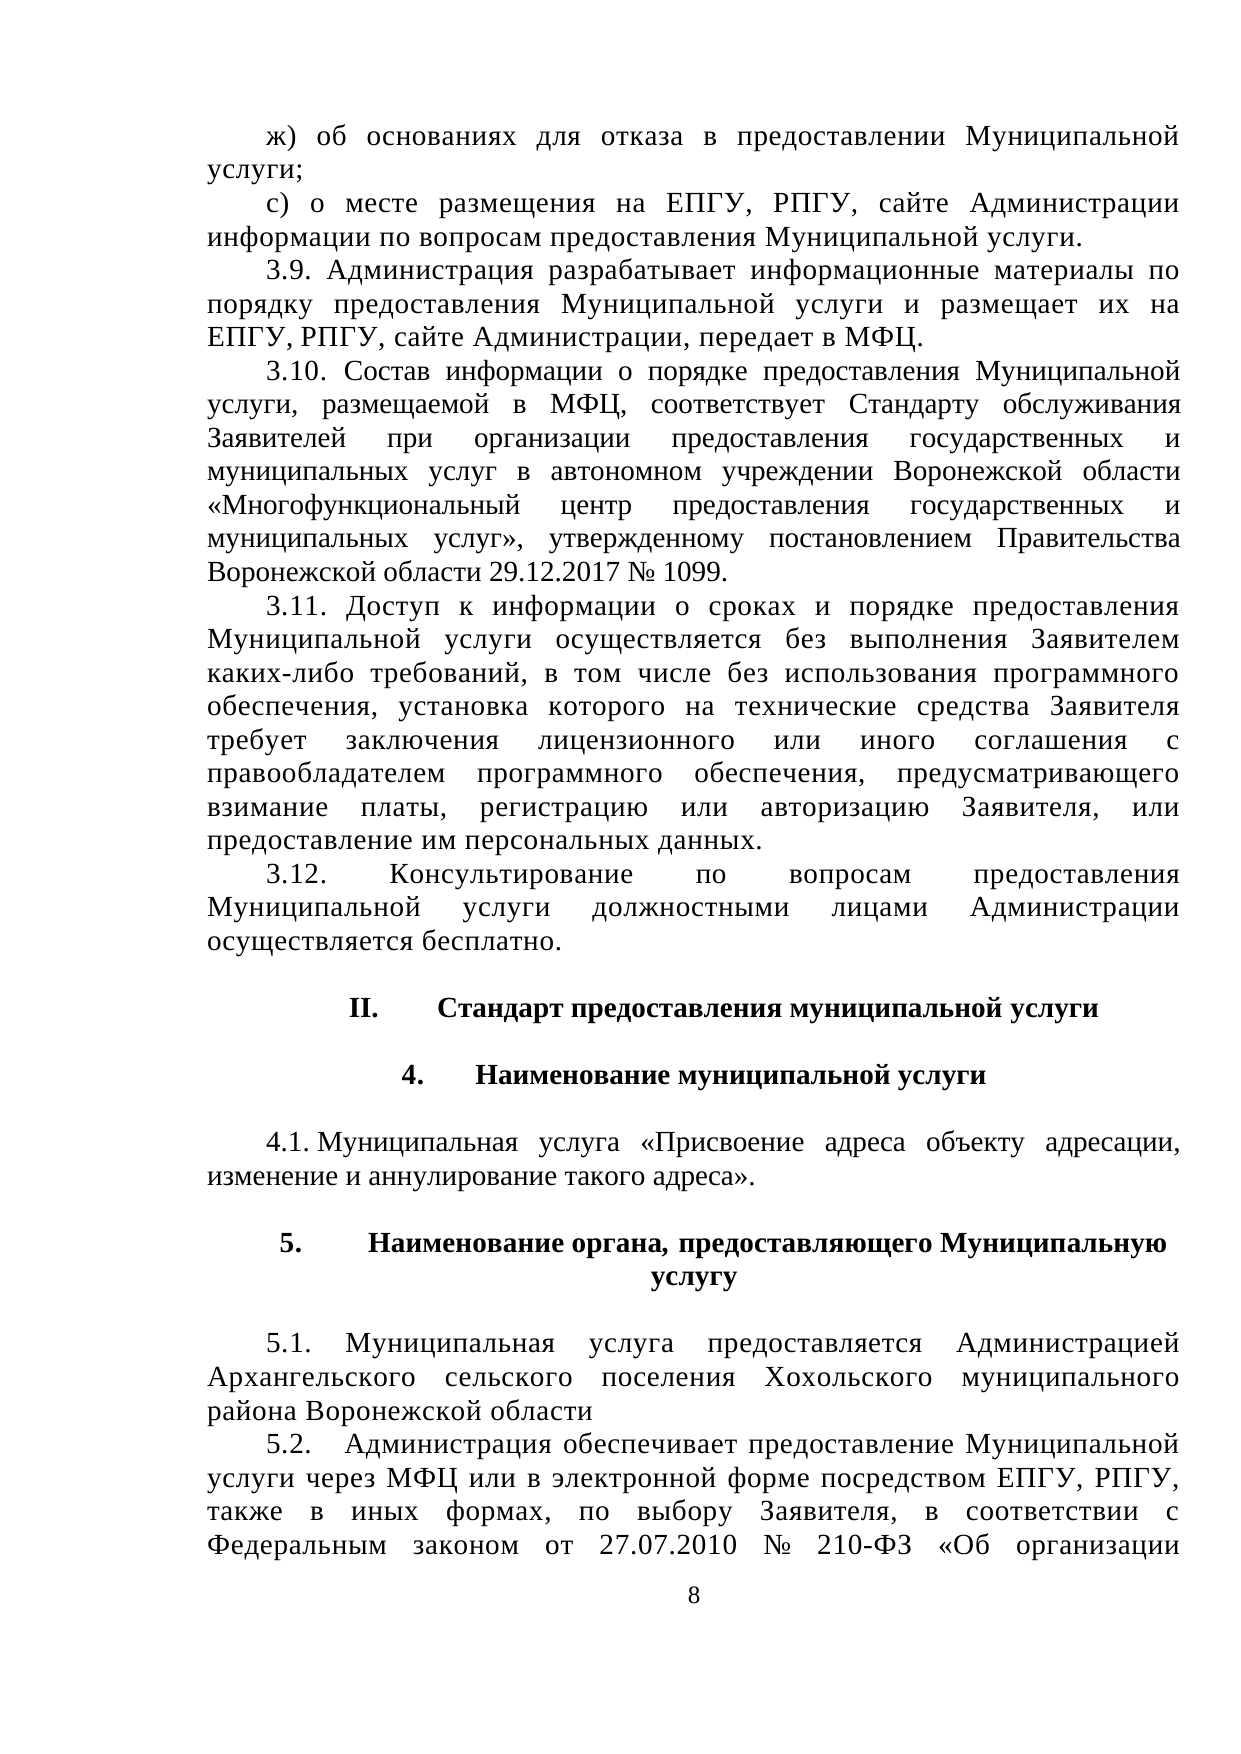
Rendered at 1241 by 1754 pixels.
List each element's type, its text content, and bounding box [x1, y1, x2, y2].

text 5.1. Муниципальная услуга предоставляется Администрацией Архангельского сельского поселения Хохольского муниципального района Воронежской области [207, 1326, 1181, 1426]
list Стандарт предоставления муниципальной услуги [207, 990, 1181, 1024]
list Наименование органа, предоставляющего Муниципальную услугу [207, 1225, 1181, 1292]
list Наименование муниципальной услуги [207, 1057, 1181, 1091]
text ж) об основаниях для отказа в предоставлении Муниципальной услуги; [207, 118, 1181, 185]
text с) о месте размещения на ЕПГУ, РПГУ, сайте Администрации информации по вопросам предоставления Муниципальной услуги. [207, 185, 1181, 252]
text 3.11. Доступ к информации о сроках и порядке предоставления Муниципальной услуги осуществляется без выполнения Заявителем каких-либо требований, в том числе без использования программного обеспечения, установка которого на технические средства Заявителя требует заключения лицензионного или иного соглашения с правообладателем программного обеспечения, предусматривающего взимание платы, регистрацию или авторизацию Заявителя, или предоставление им персональных данных. [207, 588, 1181, 856]
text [207, 1426, 1181, 1560]
text 4.1. Муниципальная услуга «Присвоение адреса объекту адресации, изменение и аннулирование такого адреса». [207, 1124, 1181, 1191]
text 3.10. Состав информации о порядке предоставления Муниципальной услуги, размещаемой в МФЦ, соответствует Стандарту обслуживания Заявителей при организации предоставления государственных и муниципальных услуг в автономном учреждении Воронежской области «Многофункциональный центр предоставления государственных и муниципальных услуг», утвержденному постановлением Правительства Воронежской области 29.12.2017 № 1099. [207, 353, 1181, 588]
text 3.9. Администрация разрабатывает информационные материалы по порядку предоставления Муниципальной услуги и размещает их на ЕПГУ, РПГУ, сайте Администрации, передает в МФЦ. [207, 252, 1181, 353]
text 3.12. Консультирование по вопросам предоставления Муниципальной услуги должностными лицами Администрации осуществляется бесплатно. [207, 856, 1181, 957]
